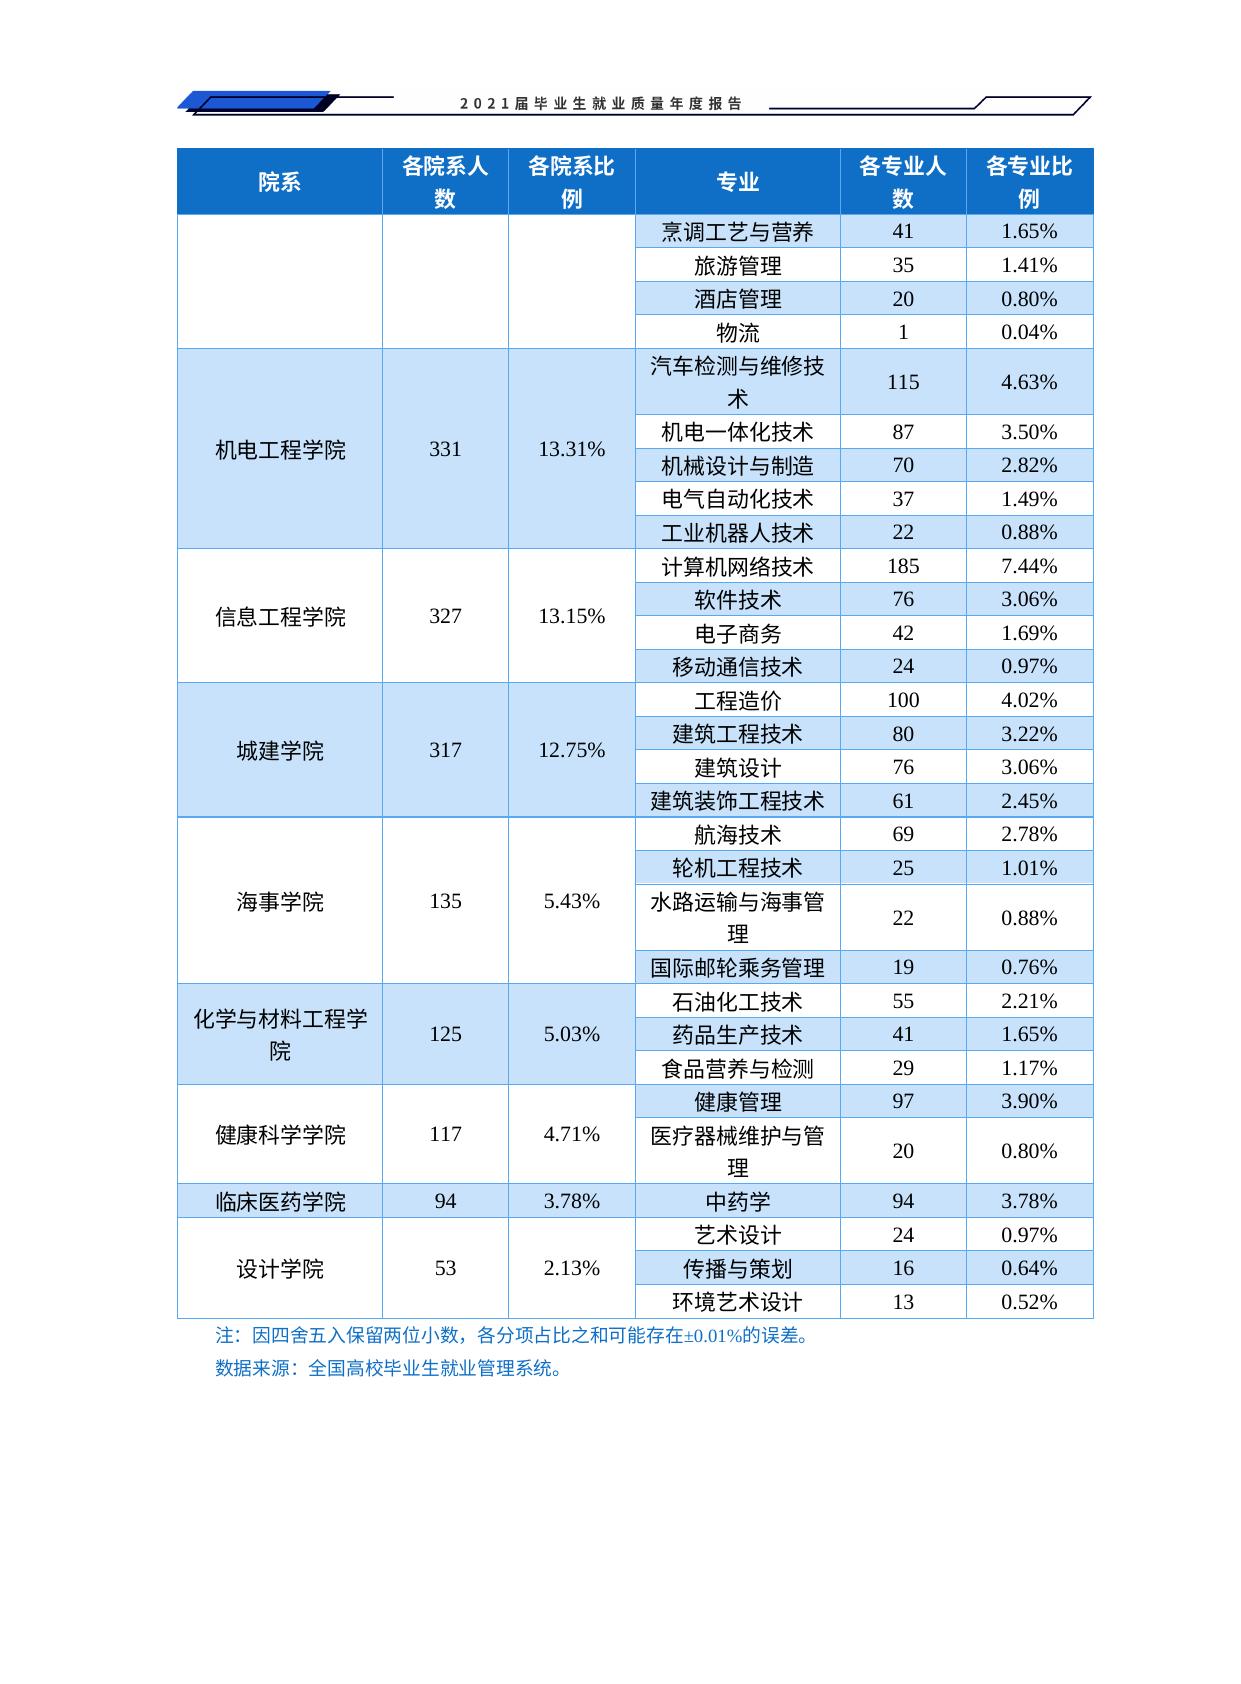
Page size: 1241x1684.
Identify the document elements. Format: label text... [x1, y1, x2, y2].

table_cell 海事学院 [178, 818, 382, 983]
table_cell 化学与材料工程学院 [178, 984, 382, 1084]
table_cell 7.44% [967, 549, 1093, 582]
table_cell 24 [841, 650, 966, 682]
table_cell 0.52% [967, 1285, 1093, 1317]
table_cell 传播与策划 [636, 1251, 840, 1284]
table_header 各专业比例 [967, 149, 1093, 214]
table_cell 物流 [636, 315, 840, 348]
table_cell 37 [841, 482, 966, 514]
table_cell 汽车检测与维修技术 [636, 349, 840, 414]
table_cell 13.31% [509, 349, 635, 548]
table_cell 12.75% [509, 683, 635, 816]
table_cell 70 [841, 449, 966, 481]
table_cell 13 [841, 1285, 966, 1317]
table_cell 100 [841, 683, 966, 716]
table_cell 41 [841, 1018, 966, 1050]
table_cell 临床医药学院 [178, 1184, 382, 1217]
table_cell 艺术设计 [636, 1218, 840, 1250]
table_cell 建筑工程技术 [636, 717, 840, 749]
table_cell 16 [841, 1251, 966, 1284]
table_cell 117 [383, 1085, 508, 1183]
table_cell 1.65% [967, 215, 1093, 247]
table_cell 24 [841, 1218, 966, 1250]
table_cell 电气自动化技术 [636, 482, 840, 514]
table_cell 3.78% [967, 1184, 1093, 1217]
table_cell 61 [841, 784, 966, 816]
table_header 各专业人数 [841, 149, 966, 214]
table_cell 42 [841, 616, 966, 649]
table_cell 中药学 [636, 1184, 840, 1217]
table_header 专业 [636, 149, 840, 214]
table_cell 4.71% [509, 1085, 635, 1183]
table_cell 酒店管理 [636, 282, 840, 314]
table_cell 20 [841, 1118, 966, 1183]
table_cell 2.21% [967, 984, 1093, 1017]
table_cell 3.78% [509, 1184, 635, 1217]
table_cell 健康管理 [636, 1085, 840, 1117]
table_cell 2.78% [967, 818, 1093, 850]
table_cell 125 [383, 984, 508, 1084]
table_cell 2.45% [967, 784, 1093, 816]
table_header 院系 [178, 149, 382, 214]
table_cell 工业机器人技术 [636, 516, 840, 548]
table_cell 115 [841, 349, 966, 414]
table_cell 机械设计与制造 [636, 449, 840, 481]
table_cell 94 [841, 1184, 966, 1217]
table_cell 航海技术 [636, 818, 840, 850]
table_cell 1.69% [967, 616, 1093, 649]
table_cell 3.06% [967, 583, 1093, 615]
table_cell 5.43% [509, 818, 635, 983]
table_cell 设计学院 [178, 1218, 382, 1317]
table_cell 健康科学学院 [178, 1085, 382, 1183]
table_cell 3.06% [967, 750, 1093, 783]
table_cell 25 [841, 851, 966, 883]
table_cell 22 [841, 885, 966, 949]
table_cell 水路运输与海事管理 [636, 885, 840, 949]
table_cell 石油化工技术 [636, 984, 840, 1017]
table_cell 食品营养与检测 [636, 1051, 840, 1084]
table_cell 0.97% [967, 1218, 1093, 1250]
table_cell 环境艺术设计 [636, 1285, 840, 1317]
table_cell 电子商务 [636, 616, 840, 649]
table_cell 计算机网络技术 [636, 549, 840, 582]
table_cell 22 [841, 516, 966, 548]
table_cell 2.13% [509, 1218, 635, 1317]
table_cell 35 [841, 248, 966, 281]
table_cell 软件技术 [636, 583, 840, 615]
text 数据来源：全国高校毕业生就业管理系统。 [177, 1351, 1092, 1383]
table_cell 76 [841, 750, 966, 783]
table_cell 185 [841, 549, 966, 582]
table_cell 0.76% [967, 951, 1093, 983]
table_cell 1.01% [967, 851, 1093, 883]
table_cell 0.88% [967, 885, 1093, 949]
table_cell 331 [383, 349, 508, 548]
table_cell 0.88% [967, 516, 1093, 548]
table_cell 76 [841, 583, 966, 615]
table_cell 2.82% [967, 449, 1093, 481]
table_cell 1.17% [967, 1051, 1093, 1084]
table_cell 19 [841, 951, 966, 983]
table_cell 机电工程学院 [178, 349, 382, 548]
table_cell 20 [841, 282, 966, 314]
picture [177, 88, 1093, 117]
table_cell 旅游管理 [636, 248, 840, 281]
table_cell 5.03% [509, 984, 635, 1084]
table_cell 97 [841, 1085, 966, 1117]
table_cell 1.49% [967, 482, 1093, 514]
table_cell 13.15% [509, 549, 635, 682]
table_cell 0.04% [967, 315, 1093, 348]
text 注：因四舍五入保留两位小数，各分项占比之和可能存在±0.01%的误差。 [177, 1319, 1092, 1351]
table_cell 建筑装饰工程技术 [636, 784, 840, 816]
table_cell 药品生产技术 [636, 1018, 840, 1050]
table_cell 机电一体化技术 [636, 415, 840, 447]
table_cell 80 [841, 717, 966, 749]
table_cell 69 [841, 818, 966, 850]
table_cell 87 [841, 415, 966, 447]
table_cell 3.90% [967, 1085, 1093, 1117]
table_cell 3.50% [967, 415, 1093, 447]
table_cell 信息工程学院 [178, 549, 382, 682]
table_header 各院系比例 [509, 149, 635, 214]
table_cell 29 [841, 1051, 966, 1084]
table_cell 4.63% [967, 349, 1093, 414]
table_cell 0.80% [967, 282, 1093, 314]
table_cell 1.41% [967, 248, 1093, 281]
table_cell 国际邮轮乘务管理 [636, 951, 840, 983]
table_cell 1 [841, 315, 966, 348]
table_cell 0.97% [967, 650, 1093, 682]
table_cell 41 [841, 215, 966, 247]
table_cell 工程造价 [636, 683, 840, 716]
table_header 各院系人数 [383, 149, 508, 214]
table_cell 城建学院 [178, 683, 382, 816]
table_cell 1.65% [967, 1018, 1093, 1050]
table_cell 建筑设计 [636, 750, 840, 783]
table_cell 327 [383, 549, 508, 682]
table_cell 135 [383, 818, 508, 983]
table_cell 0.64% [967, 1251, 1093, 1284]
table_cell 317 [383, 683, 508, 816]
table_cell 55 [841, 984, 966, 1017]
table_cell 3.22% [967, 717, 1093, 749]
table_cell 移动通信技术 [636, 650, 840, 682]
table_cell 轮机工程技术 [636, 851, 840, 883]
table_cell 烹调工艺与营养 [636, 215, 840, 247]
table_cell 0.80% [967, 1118, 1093, 1183]
table_cell 94 [383, 1184, 508, 1217]
table_cell 医疗器械维护与管理 [636, 1118, 840, 1183]
table_cell 53 [383, 1218, 508, 1317]
table_cell 4.02% [967, 683, 1093, 716]
